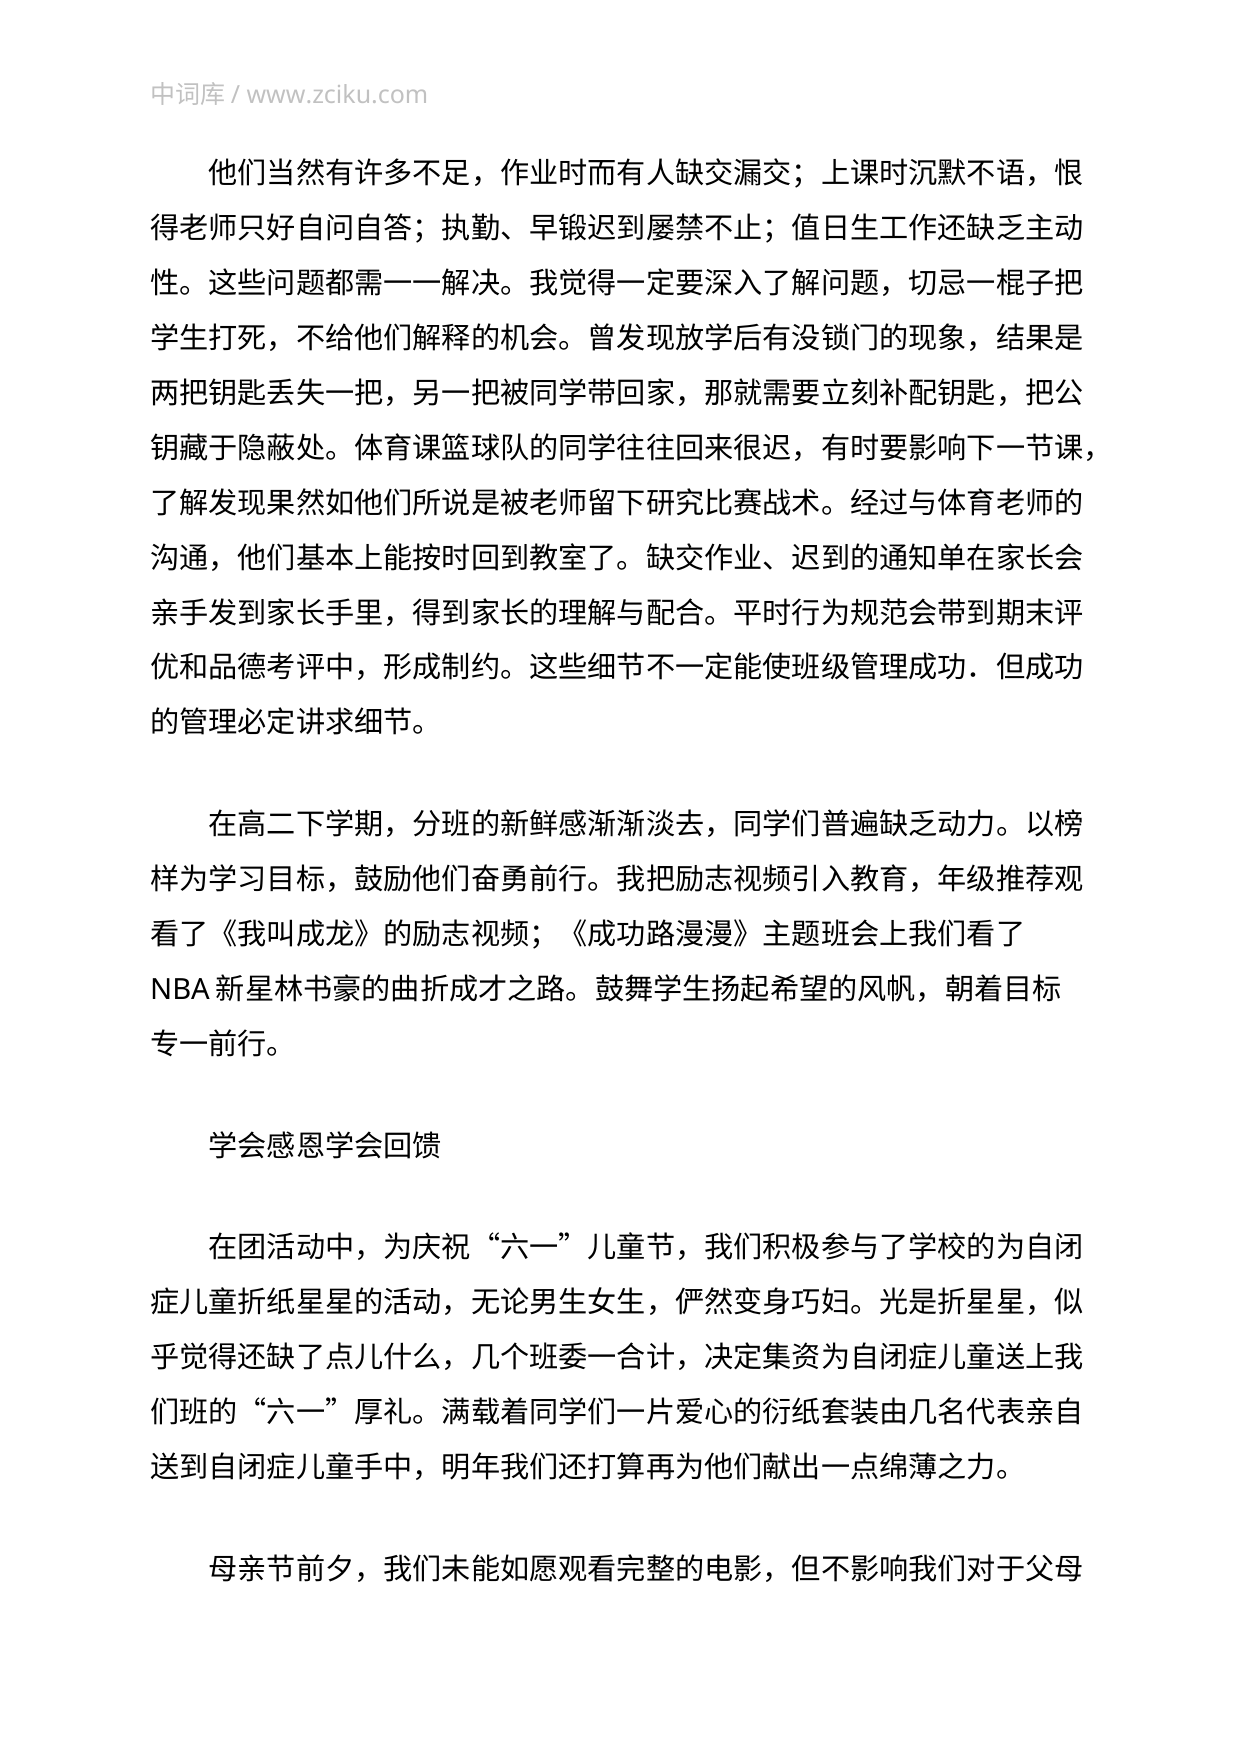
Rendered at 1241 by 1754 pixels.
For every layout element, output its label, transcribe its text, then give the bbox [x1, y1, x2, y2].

text 学会感恩学会回馈 [150, 1122, 1090, 1164]
text 在高二下学期，分班的新鲜感渐渐淡去，同学们普遍缺乏动力。以榜样为学习目标，鼓励他们奋勇前行。我把励志视频引入教育，年级推荐观看了《我叫成龙》的励志视频；《成功路漫漫》主题班会上我们看了NBA新星林书豪的曲折成才之路。鼓舞学生扬起希望的风帆，朝着目标专一前行。 [150, 801, 1090, 1063]
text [150, 1545, 1090, 1588]
text 他们当然有许多不足，作业时而有人缺交漏交；上课时沉默不语，恨得老师只好自问自答；执勤、早锻迟到屡禁不止；值日生工作还缺乏主动性。这些问题都需一一解决。我觉得一定要深入了解问题，切忌一棍子把学生打死，不给他们解释的机会。曾发现放学后有没锁门的现象，结果是两把钥匙丢失一把，另一把被同学带回家，那就需要立刻补配钥匙，把公钥藏于隐蔽处。体育课篮球队的同学往往回来很迟，有时要影响下一节课，了解发现果然如他们所说是被老师留下研究比赛战术。经过与体育老师的沟通，他们基本上能按时回到教室了。缺交作业、迟到的通知单在家长会亲手发到家长手里，得到家长的理解与配合。平时行为规范会带到期末评优和品德考评中，形成制约。这些细节不一定能使班级管理成功．但成功的管理必定讲求细节。 [150, 150, 1090, 741]
text 在团活动中，为庆祝“六一”儿童节，我们积极参与了学校的为自闭症儿童折纸星星的活动，无论男生女生，俨然变身巧妇。光是折星星，似乎觉得还缺了点儿什么，几个班委一合计，决定集资为自闭症儿童送上我们班的“六一”厚礼。满载着同学们一片爱心的衍纸套装由几名代表亲自送到自闭症儿童手中，明年我们还打算再为他们献出一点绵薄之力。 [150, 1224, 1090, 1486]
